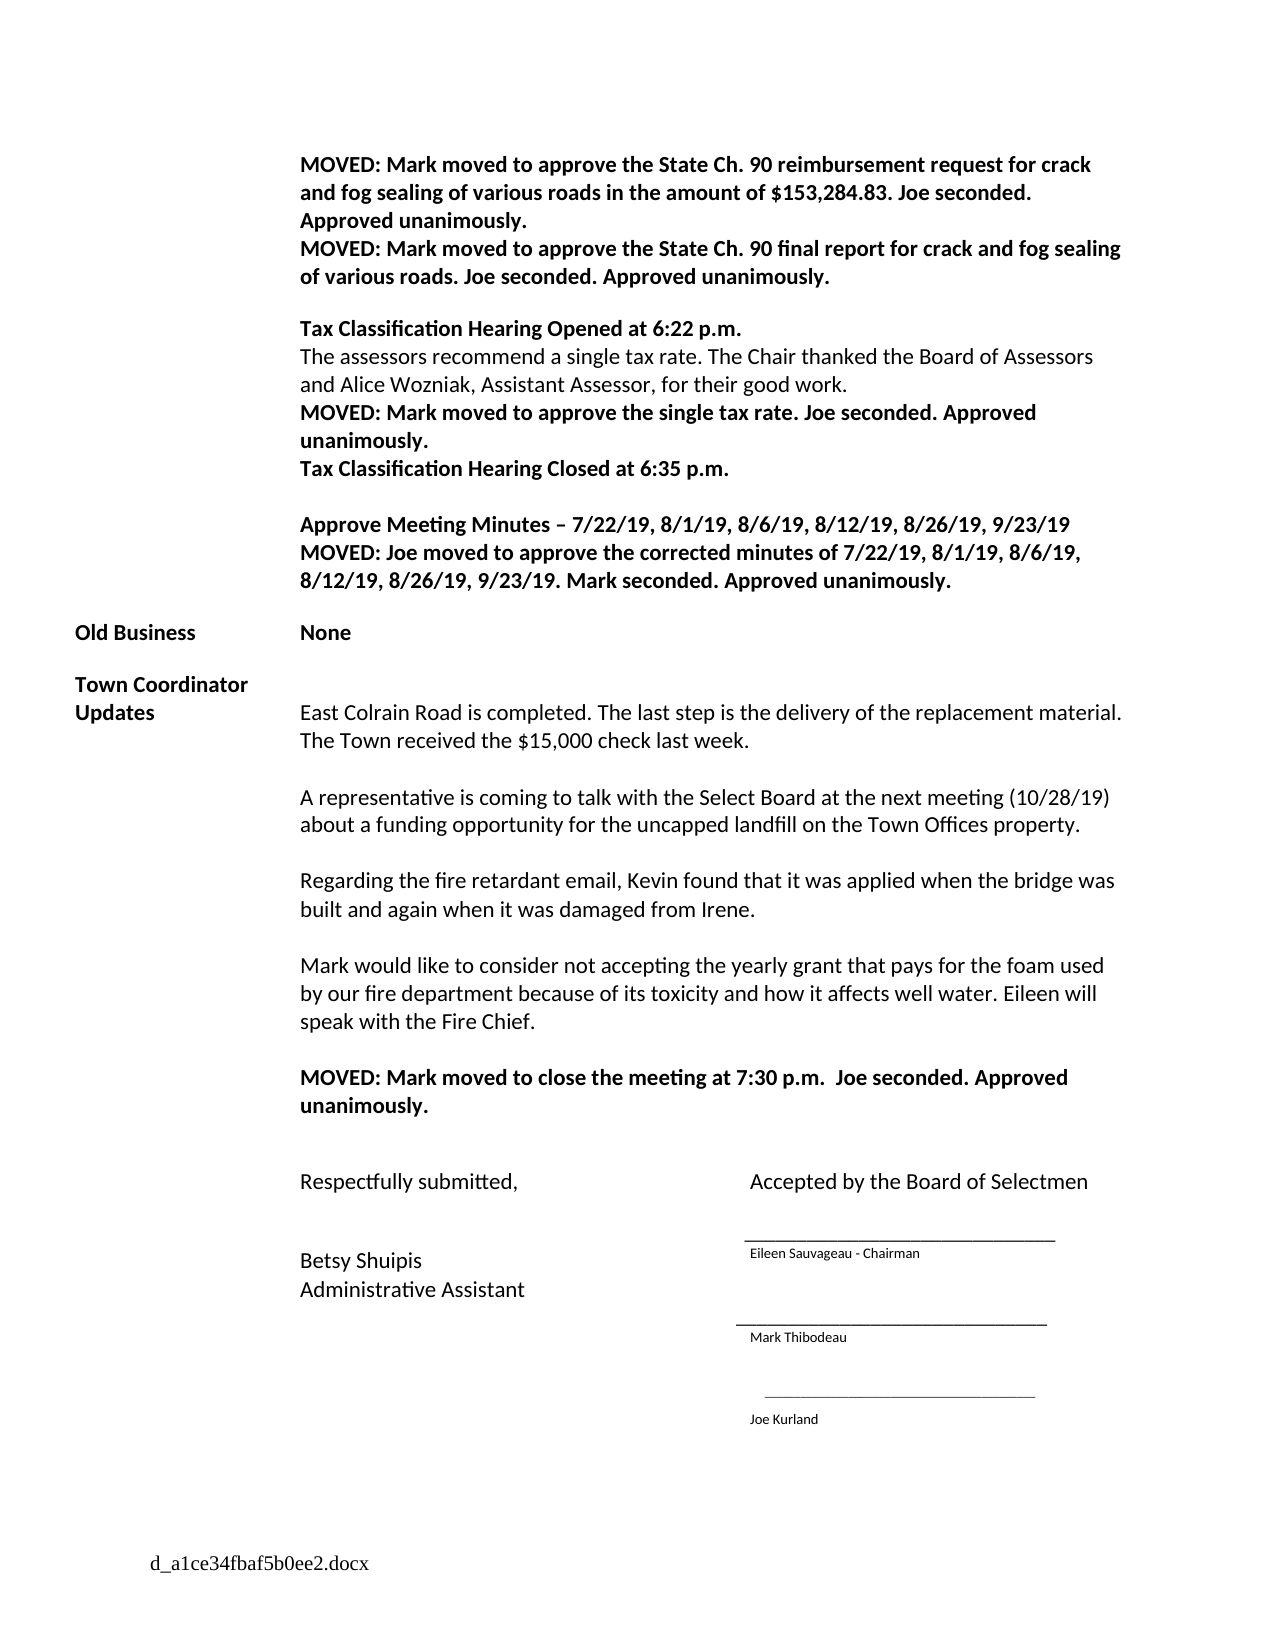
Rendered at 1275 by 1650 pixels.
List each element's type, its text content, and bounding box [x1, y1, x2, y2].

text Regarding the fire retardant email, Kevin found that it was applied when the bridge was built and again when it was damaged from Irene. [75, 867, 1125, 923]
text Mark Thibodeau [300, 1328, 1125, 1359]
text MOVED: Mark moved to approve the single tax rate. Joe seconded. Approved unanimously. [75, 398, 1125, 454]
text MOVED: Mark moved to approve the State Ch. 90 final report for crack and fog sealing of various roads. Joe seconded. Approved unanimously. [75, 234, 1125, 290]
text ______________________________ [600, 1219, 1125, 1244]
text MOVED: Joe moved to approve the corrected minutes of 7/22/19, 8/1/19, 8/6/19, 8/12/19, 8/26/19, 9/23/19. Mark seconded. Approved unanimously. [75, 538, 1125, 594]
text Tax Classification Hearing Opened at 6:22 p.m. [75, 314, 1125, 342]
text MOVED: Mark moved to approve the State Ch. 90 reimbursement request for crack and fog sealing of various roads in the amount of $153,284.83. Joe seconded. Approved unanimously. [75, 150, 1125, 234]
text Administrative Assistant [300, 1275, 1125, 1303]
text Mark would like to consider not accepting the yearly grant that pays for the foam used by our fire department because of its toxicity and how it affects well water. Eileen will speak with the Fire Chief. [75, 951, 1125, 1035]
text A representative is coming to talk with the Select Board at the next meeting (10/28/19) about a funding opportunity for the uncapped landfill on the Town Offices property. [75, 783, 1125, 839]
text Approve Meeting Minutes – 7/22/19, 8/1/19, 8/6/19, 8/12/19, 8/26/19, 9/23/19 [75, 510, 1125, 538]
text Updates East Colrain Road is completed. The last step is the delivery of the replacement material. The Town received the $15,000 check last week. [75, 698, 1125, 754]
text Old Business None [75, 618, 1125, 646]
text Respectfully submitted, Accepted by the Board of Selectmen [75, 1167, 1125, 1195]
text Betsy Shuipis Eileen Sauvageau - Chairman [75, 1244, 1125, 1275]
text MOVED: Mark moved to close the meeting at 7:30 p.m. Joe seconded. Approved unanimously. [75, 1063, 1125, 1119]
text ______________________________ [300, 1303, 1125, 1328]
text The assessors recommend a single tax rate. The Chair thanked the Board of Assessors and Alice Wozniak, Assistant Assessor, for their good work. [75, 342, 1125, 398]
text Tax Classification Hearing Closed at 6:35 p.m. [75, 454, 1125, 482]
text Joe Kurland [675, 1410, 1125, 1440]
text _____________________________________________ [600, 1384, 1125, 1410]
text Town Coordinator [75, 671, 1125, 698]
